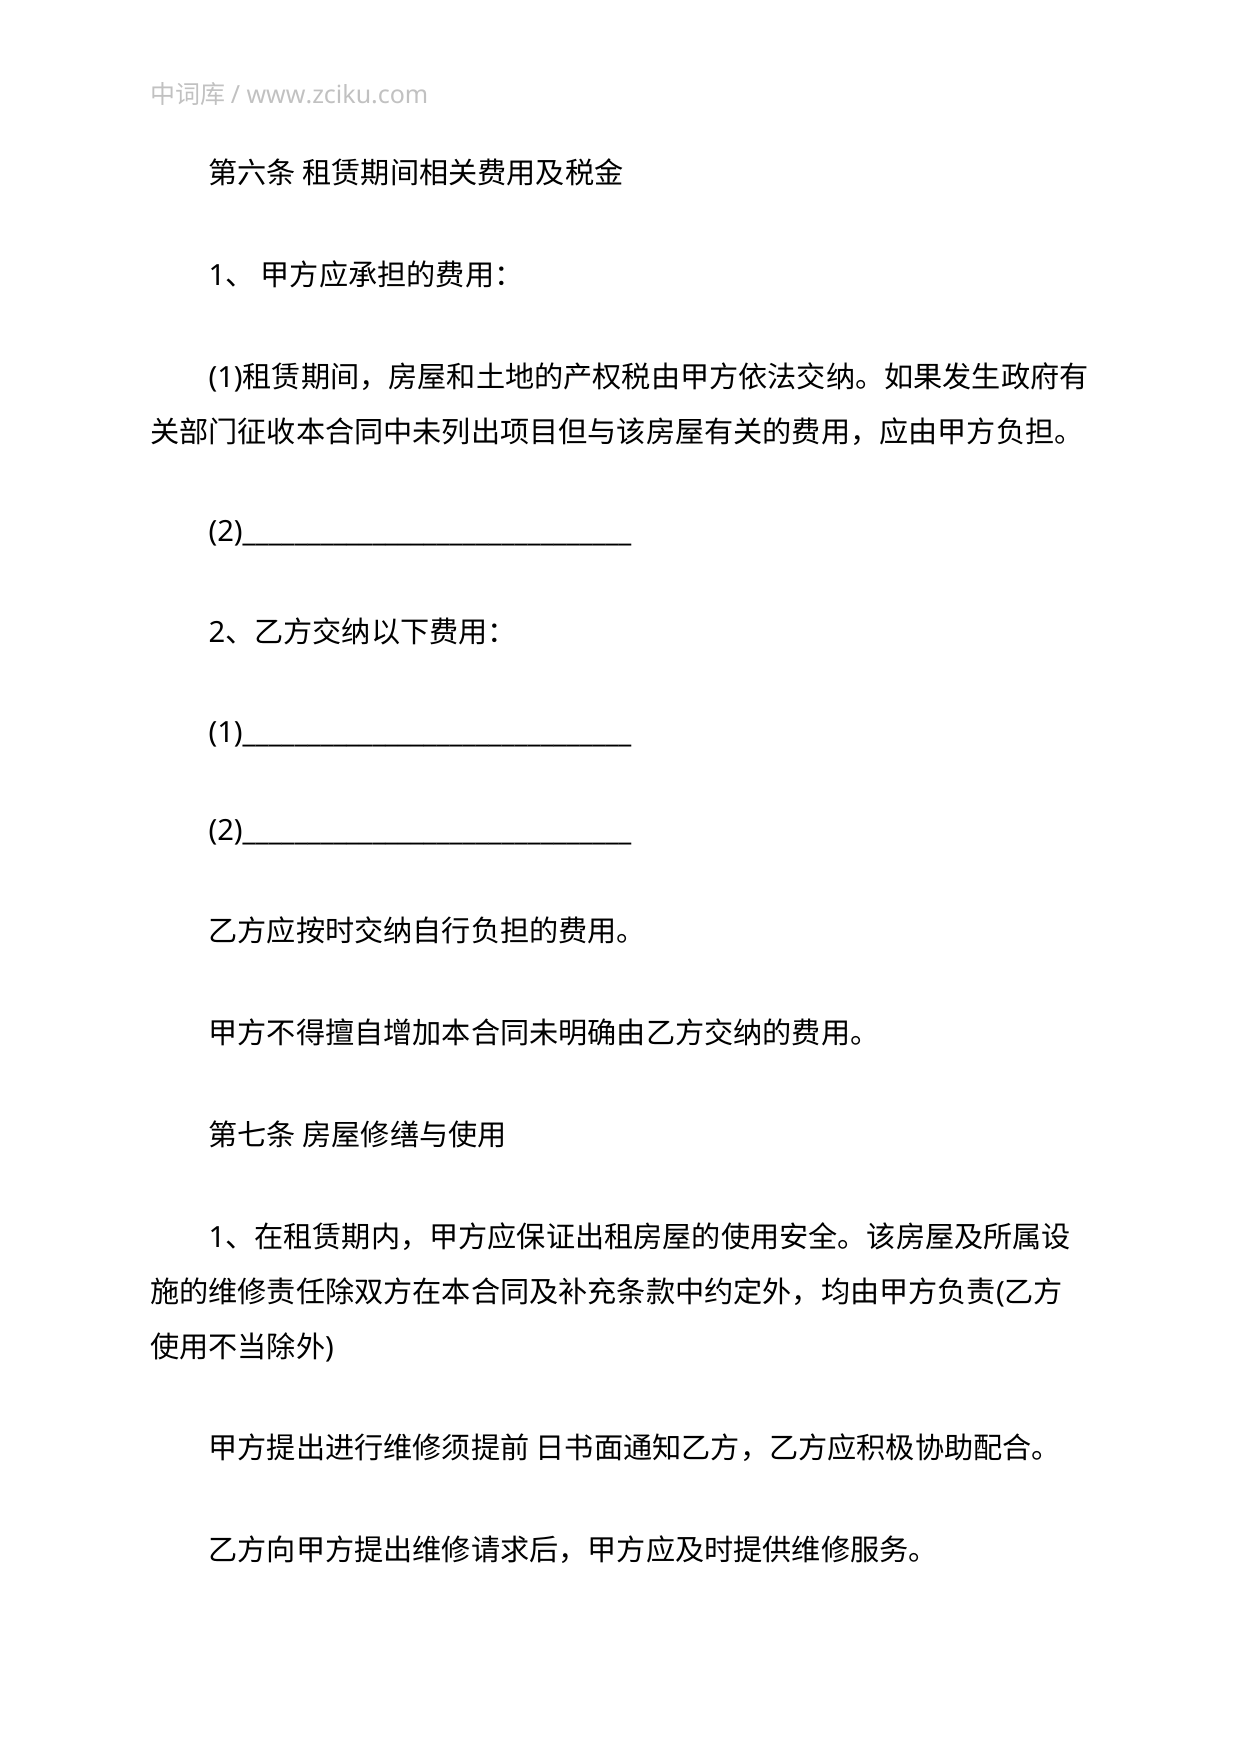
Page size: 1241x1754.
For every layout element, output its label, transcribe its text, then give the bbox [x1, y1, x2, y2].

text 乙方向甲方提出维修请求后，甲方应及时提供维修服务。 [150, 1527, 1090, 1569]
text 第七条 房屋修缮与使用 [150, 1111, 1090, 1154]
text 乙方应按时交纳自行负担的费用。 [150, 908, 1090, 950]
text (2)______________________________ [150, 809, 1090, 849]
text 甲方不得擅自增加本合同未明确由乙方交纳的费用。 [150, 1009, 1090, 1052]
text 甲方提出进行维修须提前 日书面通知乙方，乙方应积极协助配合。 [150, 1425, 1090, 1467]
text 1、 甲方应承担的费用： [150, 252, 1090, 294]
text 第六条 租赁期间相关费用及税金 [150, 150, 1090, 192]
text 1、在租赁期内，甲方应保证出租房屋的使用安全。该房屋及所属设施的维修责任除双方在本合同及补充条款中约定外，均由甲方负责(乙方使用不当除外) [150, 1213, 1090, 1366]
text (1)租赁期间，房屋和土地的产权税由甲方依法交纳。如果发生政府有关部门征收本合同中未列出项目但与该房屋有关的费用，应由甲方负担。 [150, 354, 1090, 451]
text (1)______________________________ [150, 711, 1090, 751]
text 2、乙方交纳以下费用： [150, 609, 1090, 651]
text (2)______________________________ [150, 511, 1090, 550]
